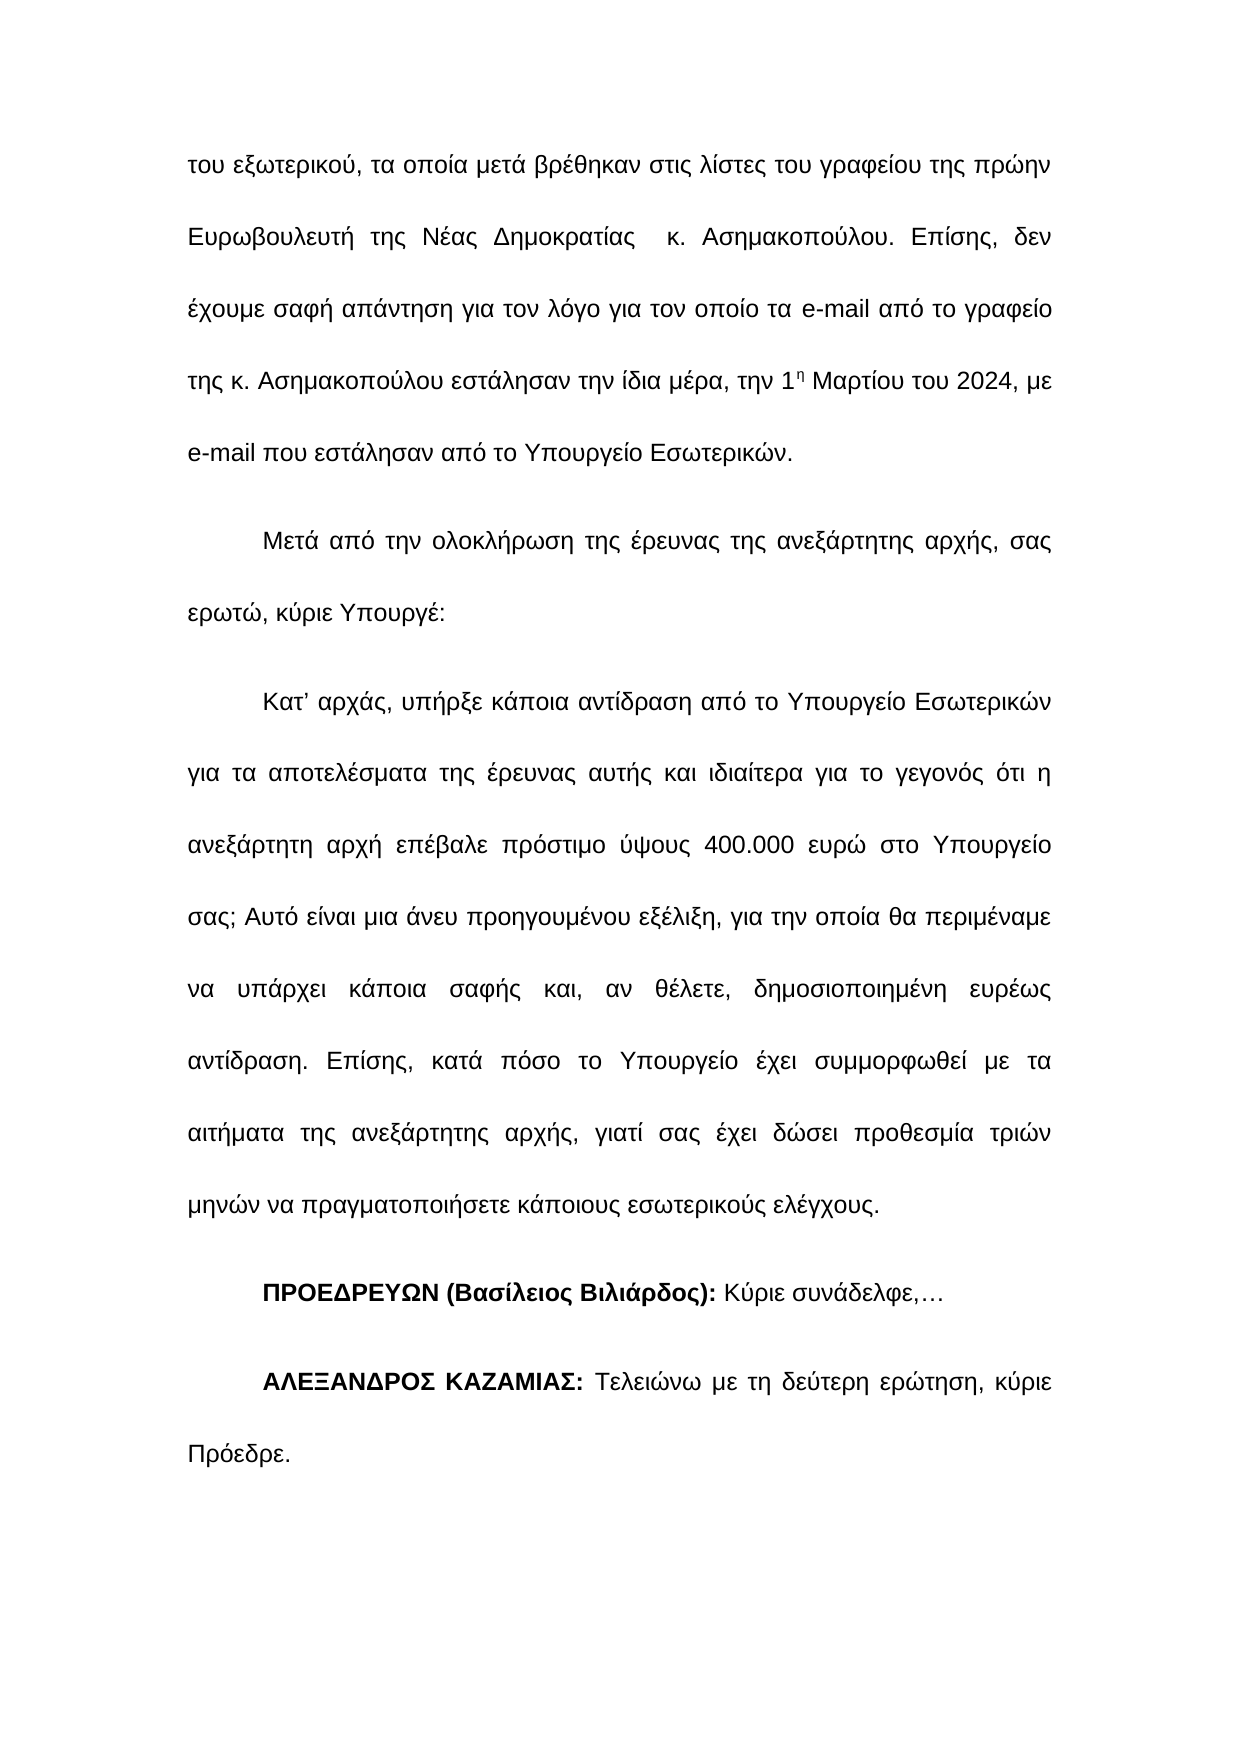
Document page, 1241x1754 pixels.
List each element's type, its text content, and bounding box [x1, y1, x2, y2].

text Κατ’ αρχάς, υπήρξε κάποια αντίδραση από το Υπουργείο Εσωτερικών για τα αποτελέσματα της έρευνας αυτής και ιδιαίτερα για το γεγονός ότι η ανεξάρτητη αρχή επέβαλε πρόστιμο ύψους 400.000 ευρώ στο Υπουργείο σας; Αυτό είναι μια άνευ προηγουμένου εξέλιξη, για την οποία θα περιμέναμε να υπάρχει κάποια σαφής και, αν θέλετε, δημοσιοποιημένη ευρέως αντίδραση. Επίσης, κατά πόσο το Υπουργείο έχει συμμορφωθεί με τα αιτήματα της ανεξάρτητης αρχής, γιατί σας έχει δώσει προθεσμία τριών μηνών να πραγματοποιήσετε κάποιους εσωτερικούς ελέγχους. [187, 686, 1053, 1218]
text Μετά από την ολοκλήρωση της έρευνας της ανεξάρτητης αρχής, σας ερωτώ, κύριε Υπουργέ: [187, 526, 1053, 627]
text ΑΛΕΞΑΝΔΡΟΣ ΚΑΖΑΜΙΑΣ: Τελειώνω με τη δεύτερη ερώτηση, κύριε Πρόεδρε. [187, 1367, 1053, 1467]
text ΠΡΟΕΔΡΕΥΩΝ (Βασίλειος Βιλιάρδος): Κύριε συνάδελφε,… [187, 1278, 1053, 1307]
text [187, 150, 1053, 466]
